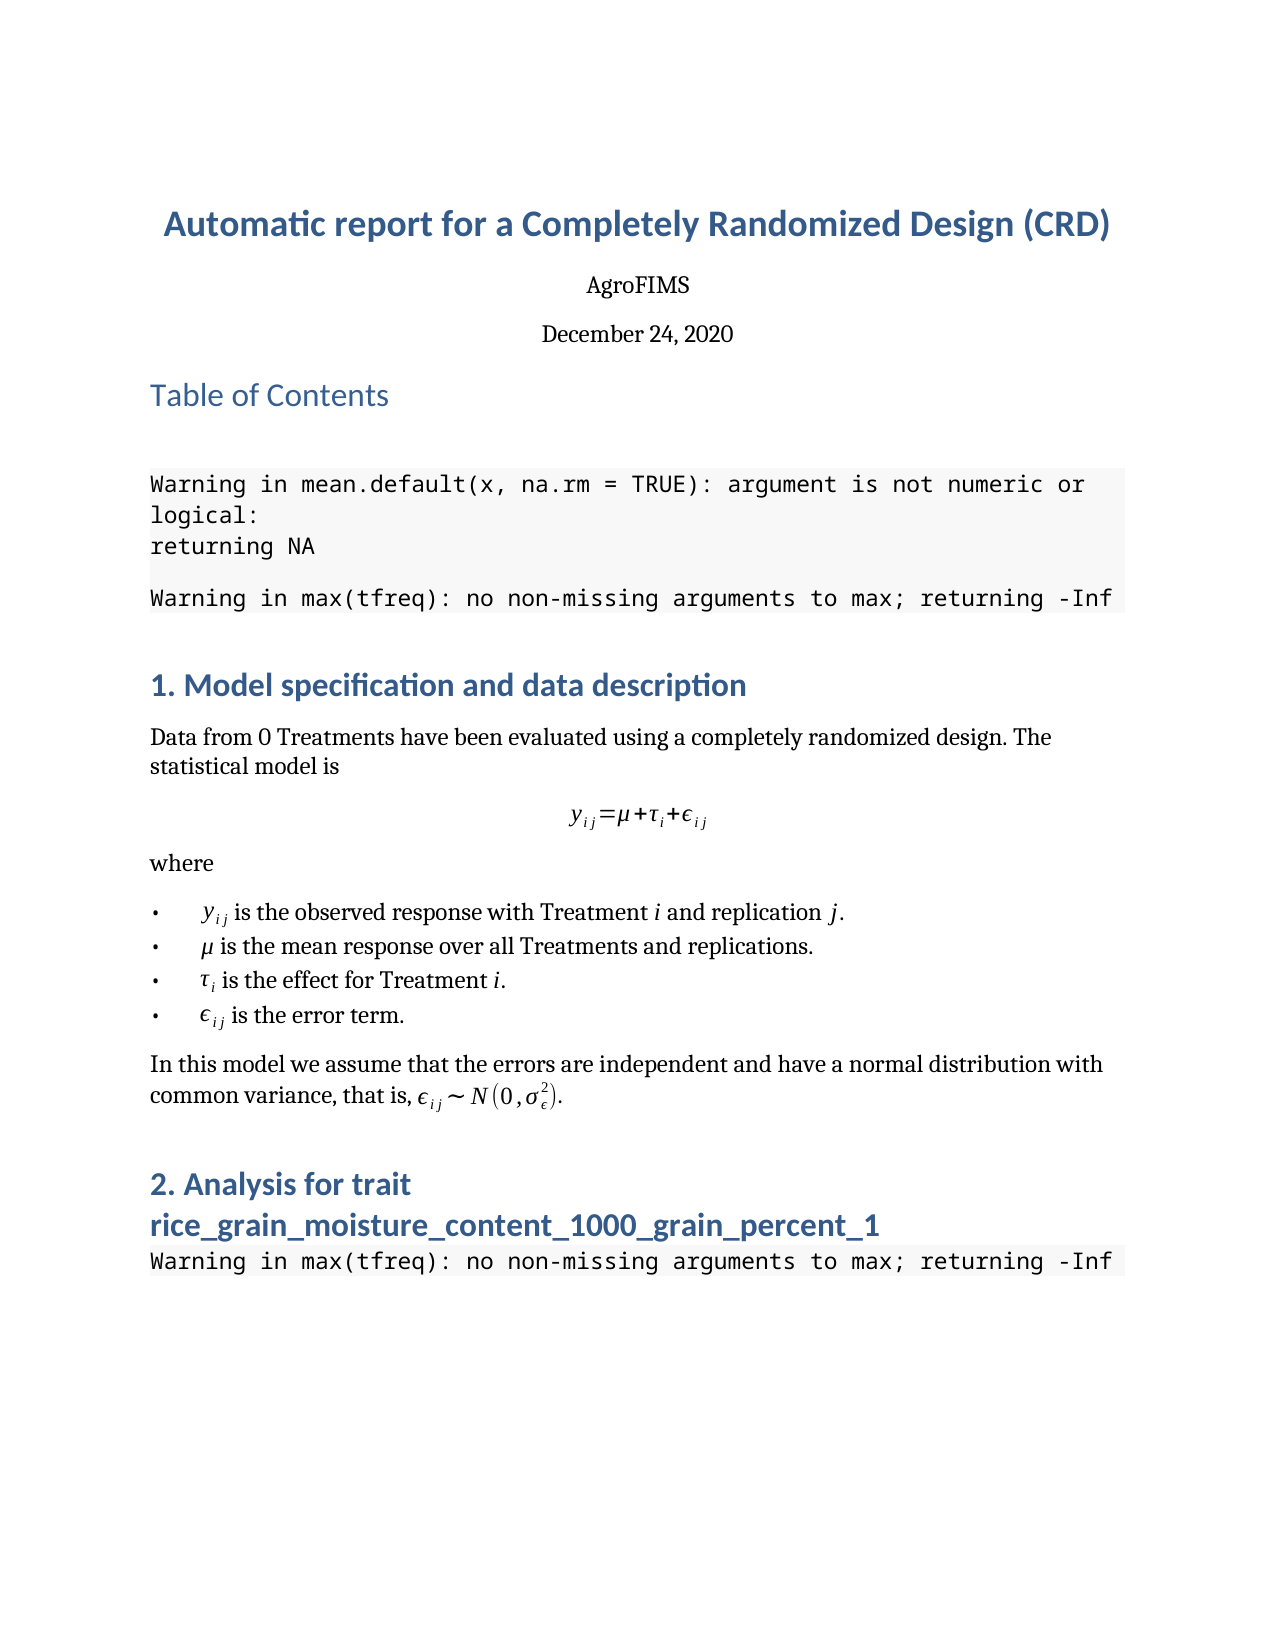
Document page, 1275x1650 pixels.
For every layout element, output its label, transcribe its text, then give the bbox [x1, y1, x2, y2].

text Warning in mean.default(x, na.rm = TRUE): argument is not numeric or logical: returning NA [150, 468, 1125, 561]
list is the mean response over all Treatments and replications. [150, 932, 1125, 961]
text In this model we assume that the errors are independent and have a normal distribution with common variance, that is, . [150, 1050, 1125, 1113]
text Warning in max(tfreq): no non-missing arguments to max; returning -Inf [150, 1245, 1125, 1276]
text Warning in max(tfreq): no non-missing arguments to max; returning -Inf [150, 582, 1125, 613]
text where [150, 849, 1125, 878]
list is the effect for Treatment . [150, 964, 1125, 996]
list is the error term. [150, 999, 1125, 1031]
list is the observed response with Treatment and replication . [150, 897, 1125, 928]
subtitle 2. Analysis for trait rice_grain_moisture_content_1000_grain_percent_1 [150, 1163, 1125, 1245]
subtitle 1. Model specification and data description [150, 663, 1125, 704]
title Automatic report for a Completely Randomized Design (CRD) [150, 200, 1125, 246]
text Data from 0 Treatments have been evaluated using a completely randomized design. The statistical model is [150, 723, 1125, 781]
text December 24, 2020 [150, 320, 1125, 349]
text AgroFIMS [150, 271, 1125, 299]
